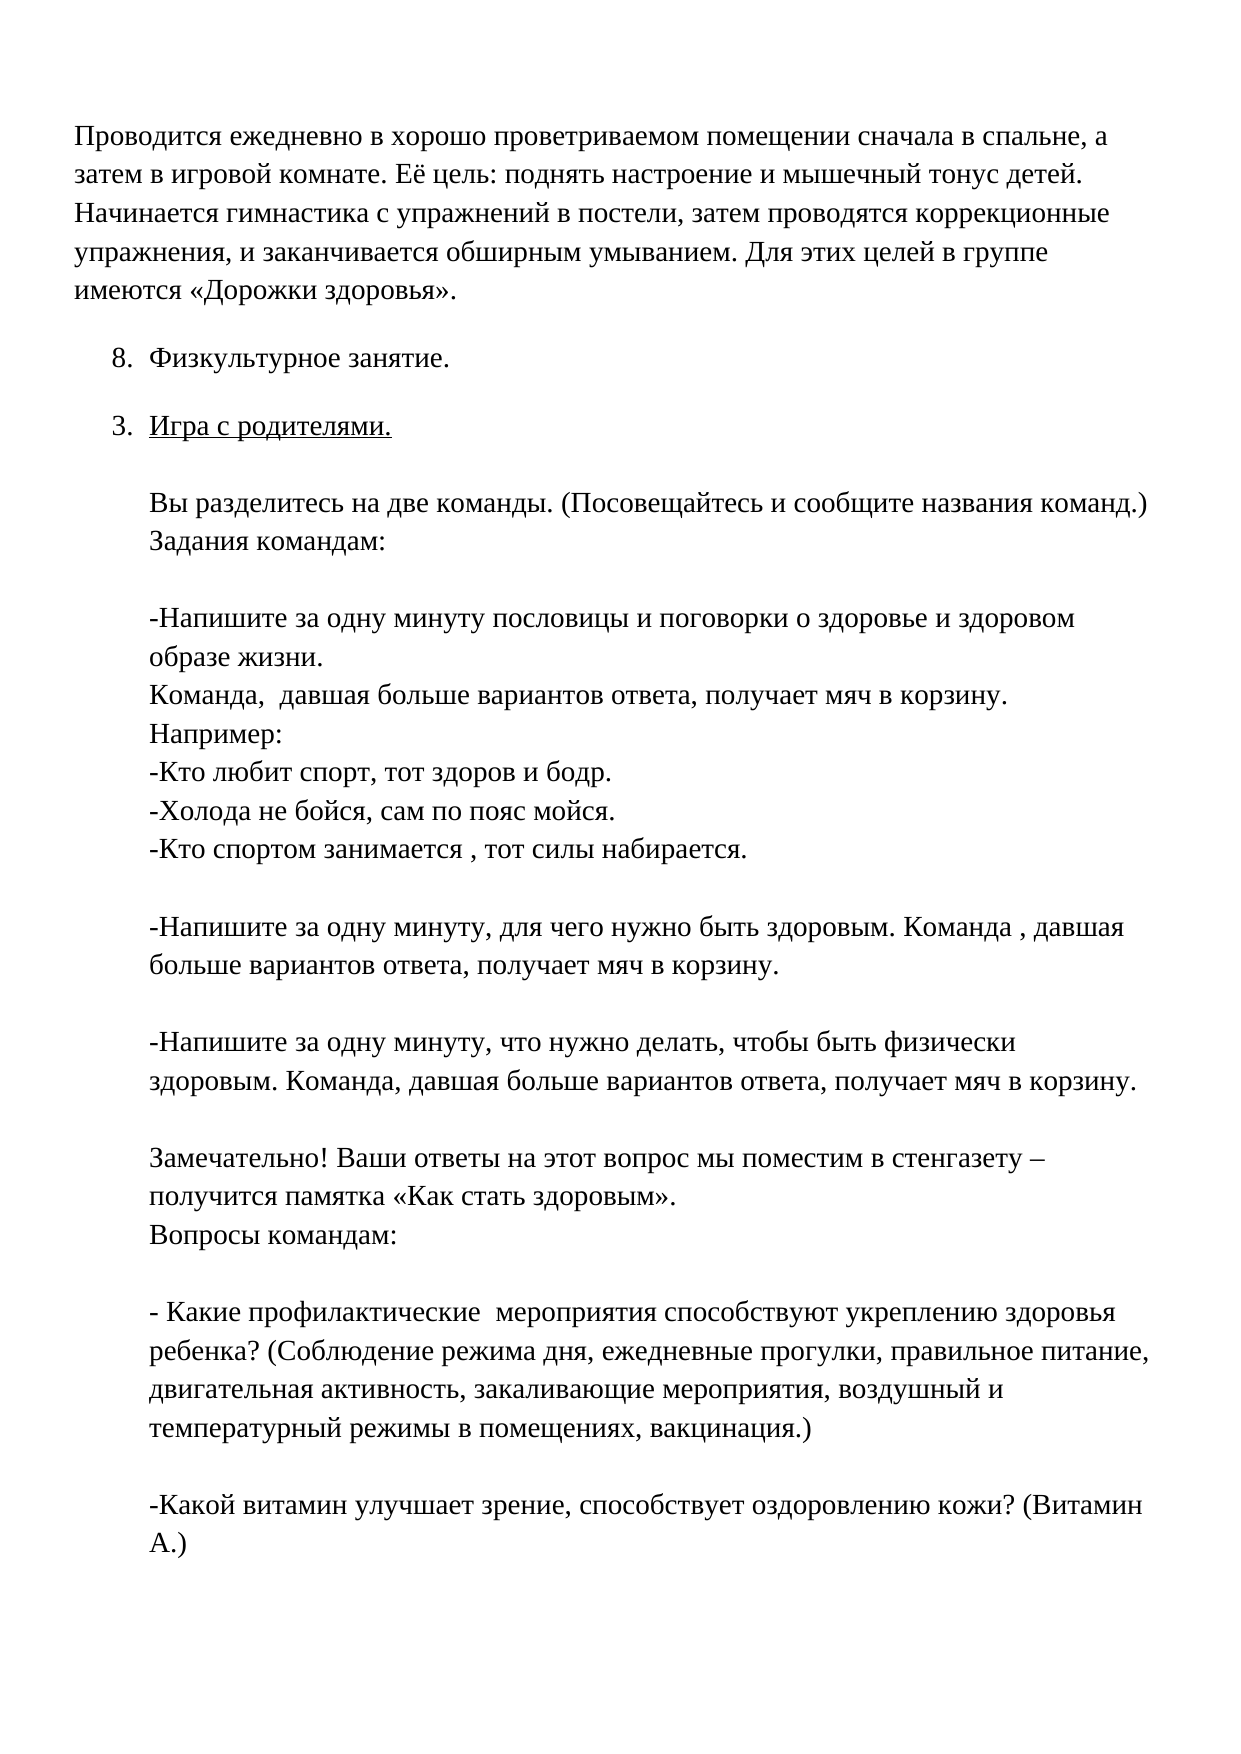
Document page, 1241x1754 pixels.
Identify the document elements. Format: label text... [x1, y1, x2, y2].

list Команда, давшая больше вариантов ответа, получает мяч в корзину. [149, 677, 1152, 711]
text Проводится ежедневно в хорошо проветриваемом помещении сначала в спальне, а затем в игровой комнате. Её цель: поднять настроение и мышечный тонус детей. Начинается гимнастика с упражнений в постели, затем проводятся коррекционные упражнения, и заканчивается обширным умыванием. Для этих целей в группе имеются «Дорожки здоровья». [74, 118, 1152, 306]
list Вопросы командам: [149, 1217, 1152, 1251]
list Например: [149, 716, 1152, 749]
list -Напишите за одну минуту, для чего нужно быть здоровым. Команда , давшая больше вариантов ответа, получает мяч в корзину. [149, 909, 1152, 981]
list Вы разделитесь на две команды. (Посовещайтесь и сообщите названия команд.) [149, 485, 1152, 518]
list -Напишите за одну минуту, что нужно делать, чтобы быть физически здоровым. Команда, давшая больше вариантов ответа, получает мяч в корзину. [149, 1024, 1152, 1096]
list -Напишите за одну минуту пословицы и поговорки о здоровье и здоровом образе жизни. [149, 600, 1152, 672]
list Замечательно! Ваши ответы на этот вопрос мы поместим в стенгазету – получится памятка «Как стать здоровым». [149, 1140, 1152, 1212]
list -Холода не бойся, сам по пояс мойся. [149, 793, 1152, 827]
list -Кто любит спорт, тот здоров и бодр. [149, 754, 1152, 788]
list Задания командам: [149, 523, 1152, 557]
list -Кто спортом занимается , тот силы набирается. [149, 832, 1152, 865]
list Игра с родителями. [111, 408, 1152, 441]
list -Какой витамин улучшает зрение, способствует оздоровлению кожи? (Витамин А.) [149, 1487, 1152, 1559]
list Физкультурное занятие. [111, 340, 1152, 373]
list - Какие профилактические мероприятия способствуют укреплению здоровья ребенка? (Соблюдение режима дня, ежедневные прогулки, правильное питание, двигательная активность, закаливающие мероприятия, воздушный и температурный режимы в помещениях, вакцинация.) [149, 1294, 1152, 1443]
